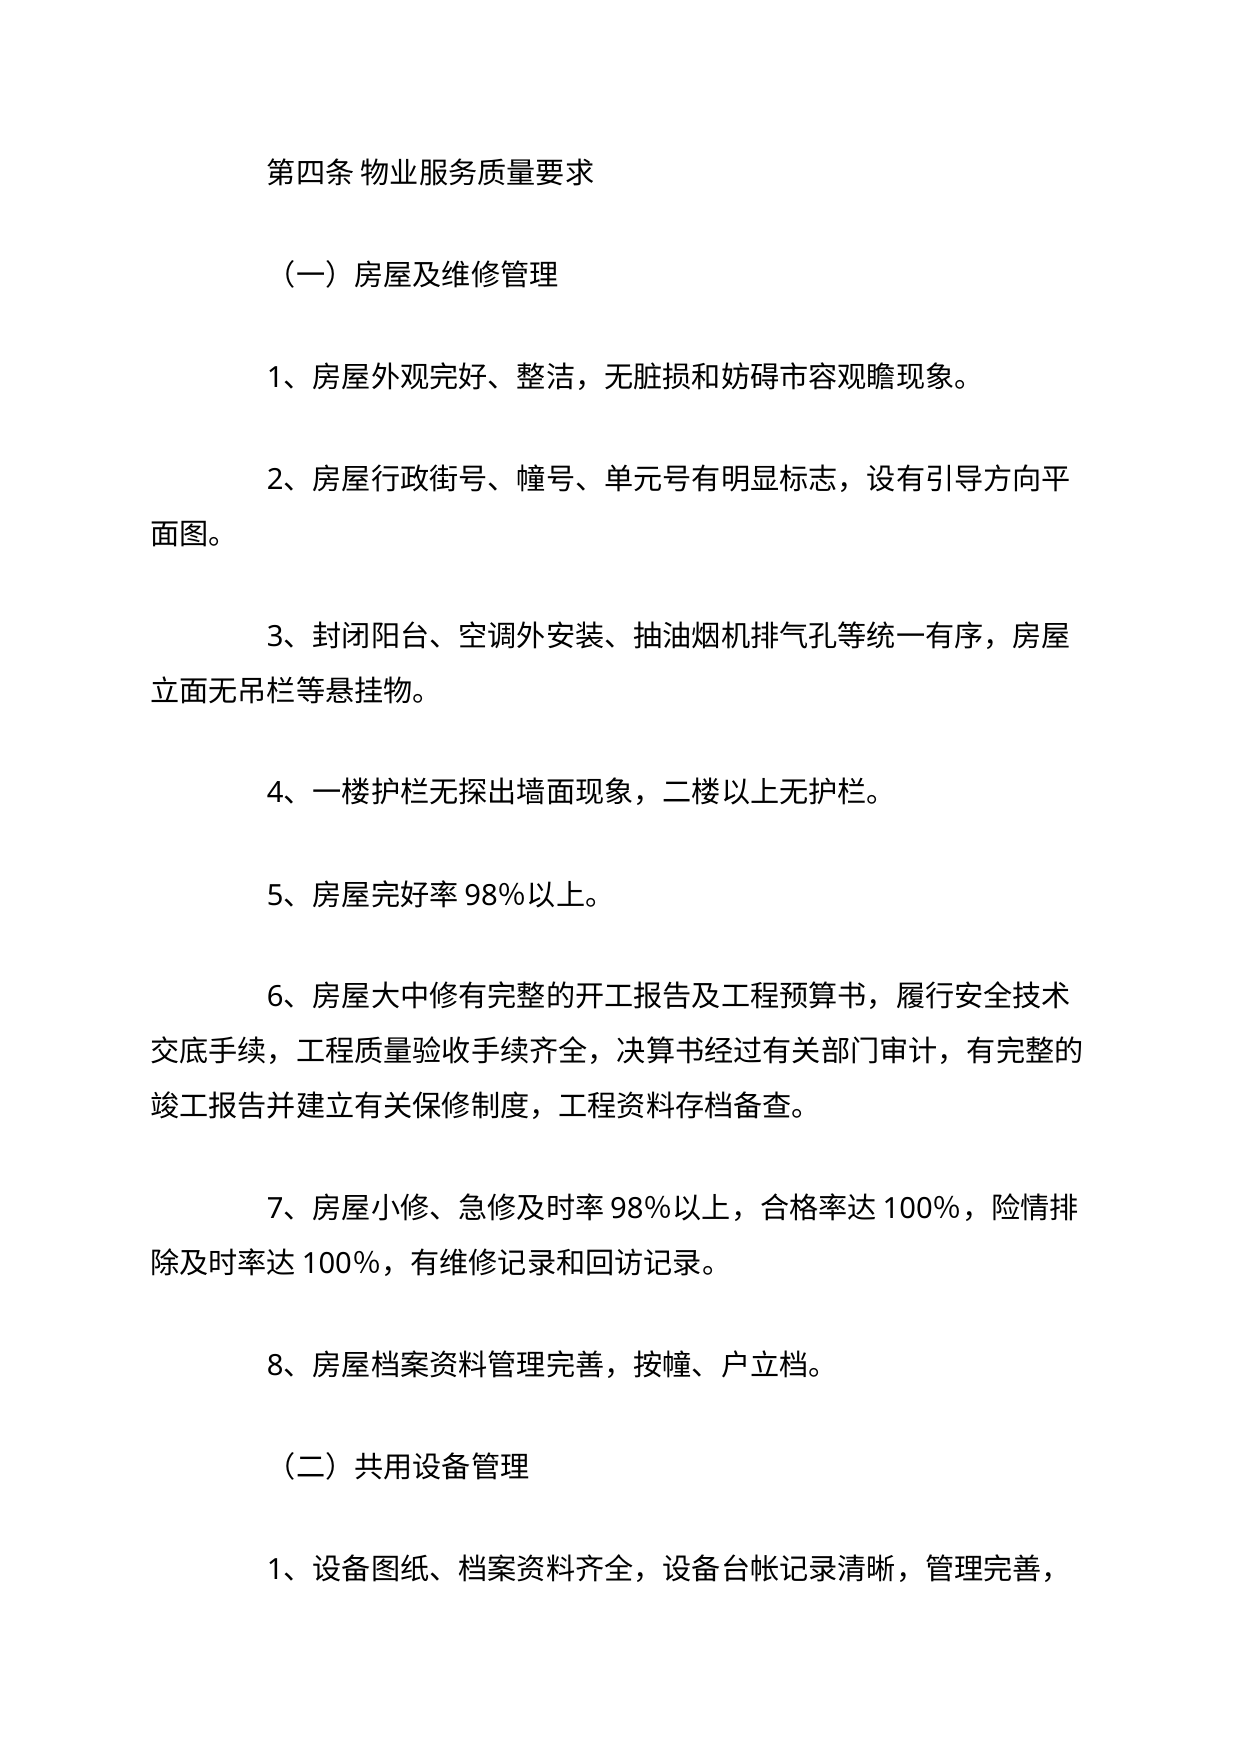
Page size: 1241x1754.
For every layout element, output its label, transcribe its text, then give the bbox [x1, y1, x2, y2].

text 1、房屋外观完好、整洁，无脏损和妨碍市容观瞻现象。 [150, 353, 1090, 396]
text 8、房屋档案资料管理完善，按幢、户立档。 [150, 1342, 1090, 1384]
text 6、房屋大中修有完整的开工报告及工程预算书，履行安全技术交底手续，工程质量验收手续齐全，决算书经过有关部门审计，有完整的竣工报告并建立有关保修制度，工程资料存档备查。 [150, 973, 1090, 1125]
text （一）房屋及维修管理 [150, 252, 1090, 294]
text （二）共用设备管理 [150, 1444, 1090, 1486]
text 5、房屋完好率98％以上。 [150, 871, 1090, 913]
text 第四条 物业服务质量要求 [150, 150, 1090, 192]
text 4、一楼护栏无探出墙面现象，二楼以上无护栏。 [150, 769, 1090, 811]
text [150, 1545, 1090, 1588]
text 3、封闭阳台、空调外安装、抽油烟机排气孔等统一有序，房屋立面无吊栏等悬挂物。 [150, 612, 1090, 709]
text 7、房屋小修、急修及时率98％以上，合格率达100％，险情排除及时率达100％，有维修记录和回访记录。 [150, 1185, 1090, 1282]
text 2、房屋行政街号、幢号、单元号有明显标志，设有引导方向平面图。 [150, 456, 1090, 553]
